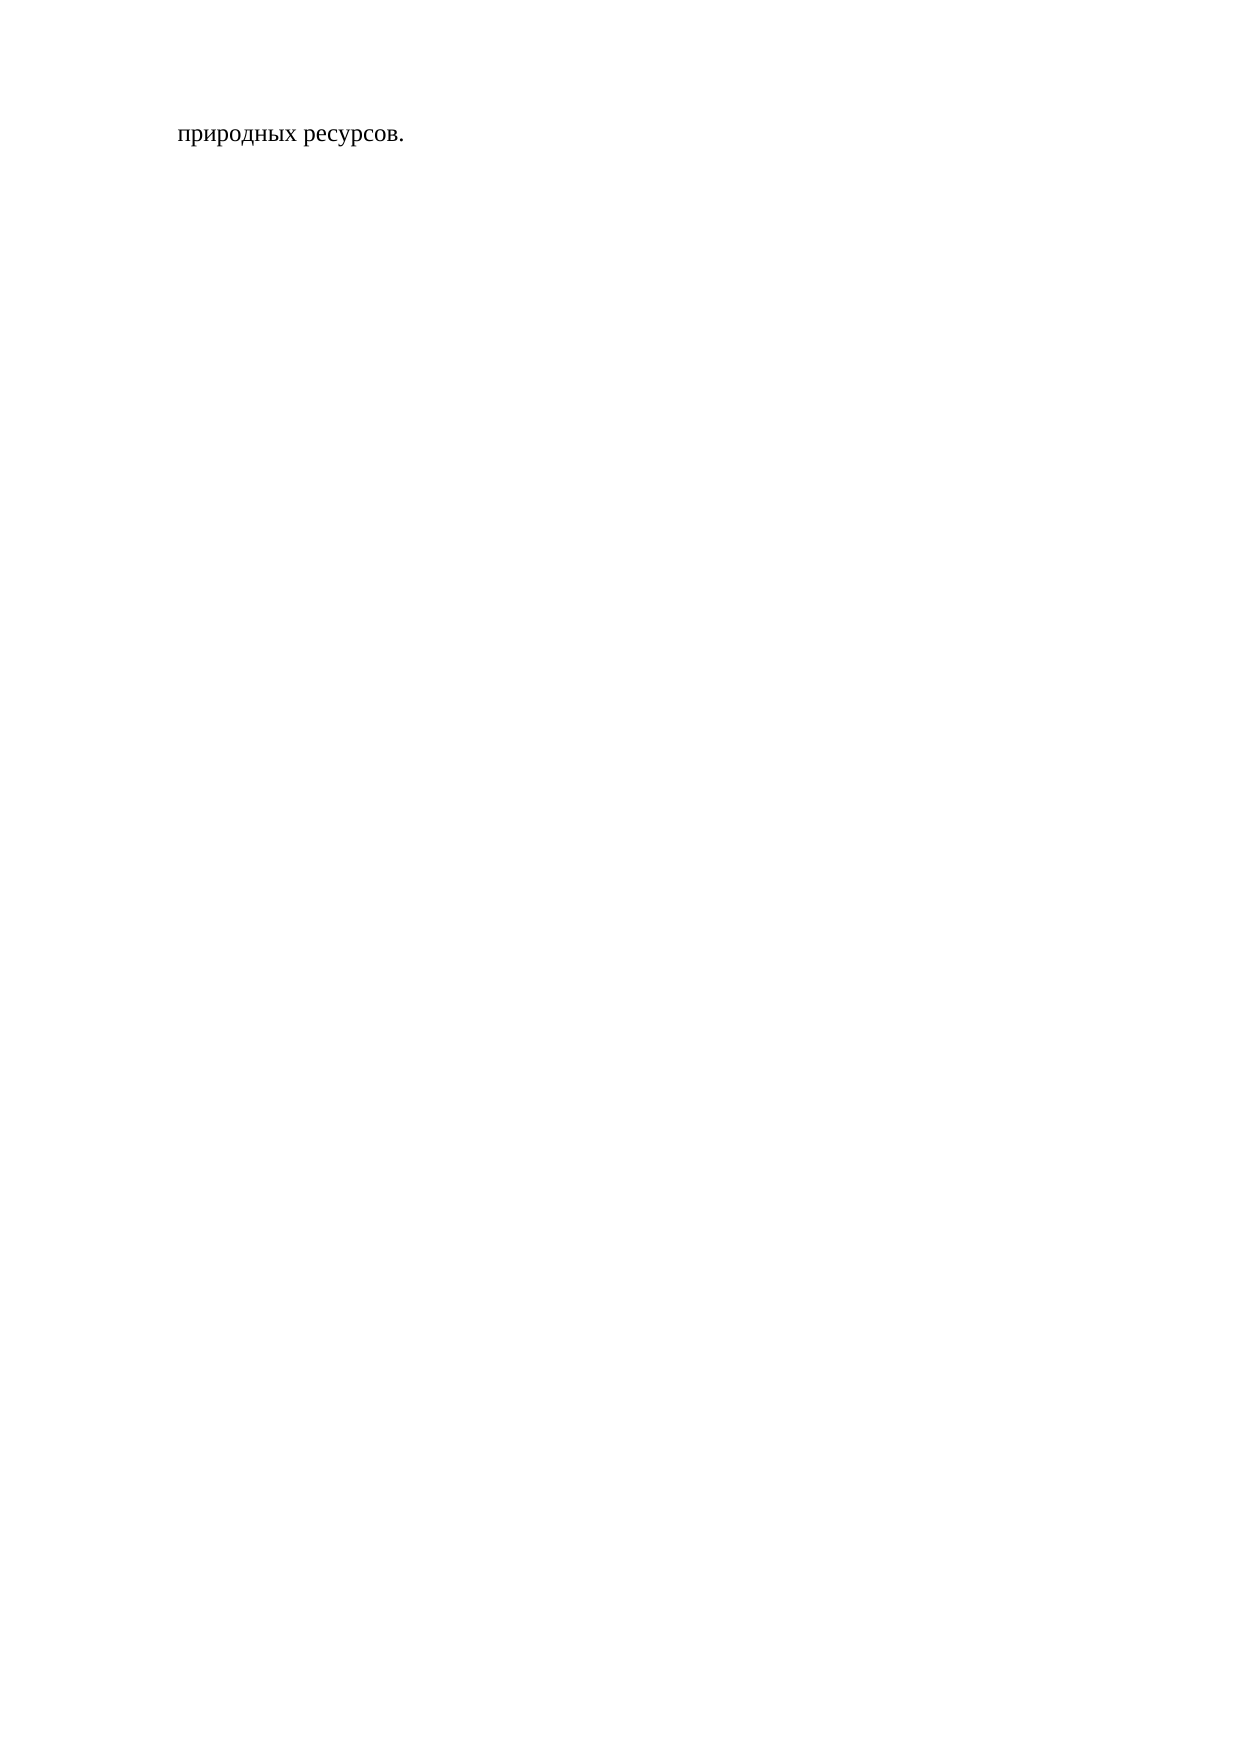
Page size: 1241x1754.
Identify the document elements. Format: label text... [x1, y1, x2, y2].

text природных ресурсов. [177, 118, 1152, 147]
